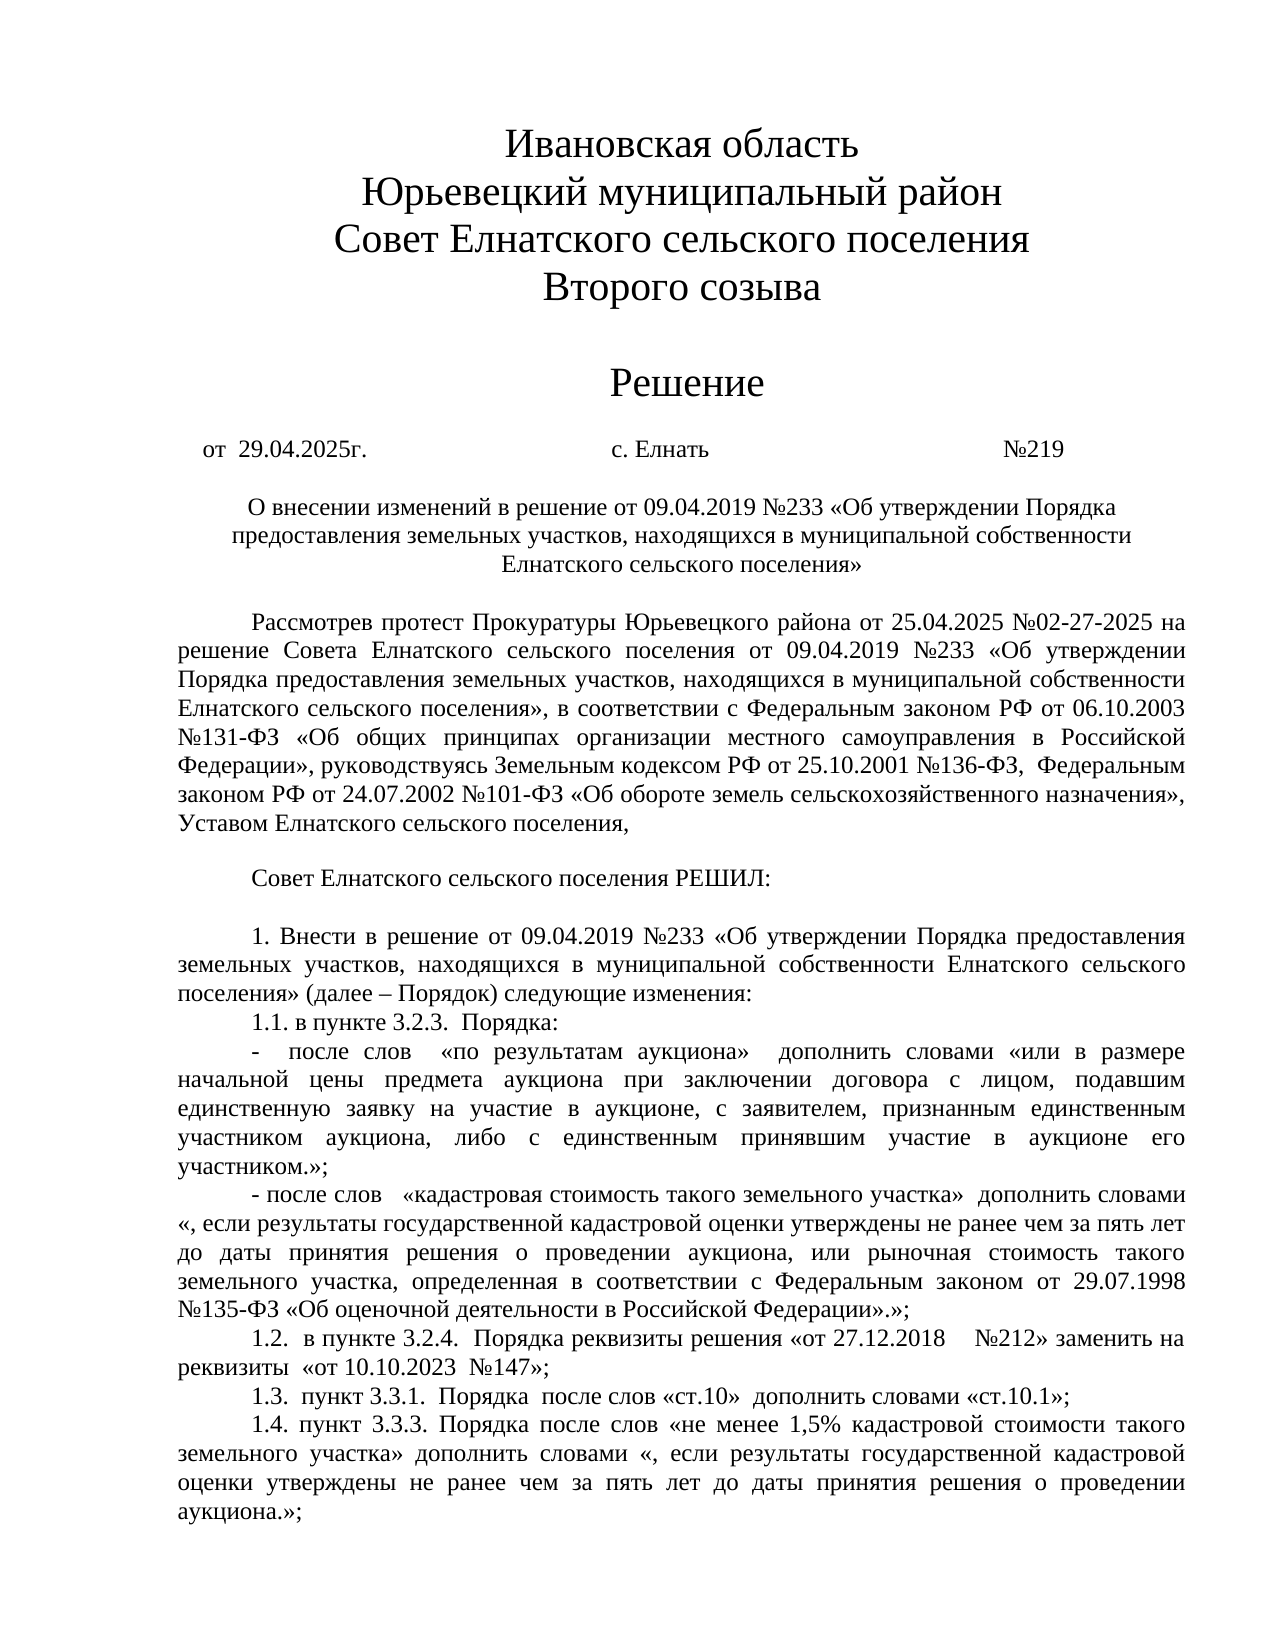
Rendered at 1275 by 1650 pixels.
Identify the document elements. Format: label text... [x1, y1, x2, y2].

text Второго созыва [177, 262, 1186, 310]
text 1.3. пункт 3.3.1. Порядка после слов «ст.10» дополнить словами «ст.10.1»; [177, 1381, 1186, 1409]
text 1.2. в пункте 3.2.4. Порядка реквизиты решения «от 27.12.2018 №212» заменить на реквизиты «от 10.10.2023 №147»; [177, 1323, 1186, 1381]
text О внесении изменений в решение от 09.04.2019 №233 «Об утверждении Порядка предоставления земельных участков, находящихся в муниципальной собственности Елнатского сельского поселения» [177, 492, 1186, 578]
text 1.4. пункт 3.3.3. Порядка после слов «не менее 1,5% кадастровой стоимости такого земельного участка» дополнить словами «, если результаты государственной кадастровой оценки утверждены не ранее чем за пять лет до даты принятия решения о проведении аукциона.»; [177, 1409, 1186, 1524]
text Рассмотрев протест Прокуратуры Юрьевецкого района от 25.04.2025 №02-27-2025 на решение Совета Елнатского сельского поселения от 09.04.2019 №233 «Об утверждении Порядка предоставления земельных участков, находящихся в муниципальной собственности Елнатского сельского поселения», в соответствии с Федеральным законом РФ от 06.10.2003 №131-ФЗ «Об общих принципах организации местного самоуправления в Российской Федерации», руководствуясь Земельным кодексом РФ от 25.10.2001 №136-ФЗ, Федеральным законом РФ от 24.07.2002 №101-ФЗ «Об обороте земель сельскохозяйственного назначения», Уставом Елнатского сельского поселения, [177, 607, 1186, 837]
text 1.1. в пункте 3.2.3. Порядка: [177, 1007, 1186, 1036]
text от 29.04.2025г. с. Елнать №219 [177, 434, 1186, 463]
text Юрьевецкий муниципальный район [177, 166, 1186, 214]
text - после слов «по результатам аукциона» дополнить словами «или в размере начальной цены предмета аукциона при заключении договора с лицом, подавшим единственную заявку на участие в аукционе, с заявителем, признанным единственным участником аукциона, либо с единственным принявшим участие в аукционе его участником.»; [177, 1036, 1186, 1179]
text Совет Елнатского сельского поселения РЕШИЛ: [177, 863, 1186, 892]
text - после слов «кадастровая стоимость такого земельного участка» дополнить словами «, если результаты государственной кадастровой оценки утверждены не ранее чем за пять лет до даты принятия решения о проведении аукциона, или рыночная стоимость такого земельного участка, определенная в соответствии с Федеральным законом от 29.07.1998 №135-ФЗ «Об оценочной деятельности в Российской Федерации».»; [177, 1179, 1186, 1323]
text Решение [177, 358, 1186, 406]
text Совет Елнатского сельского поселения [177, 214, 1186, 262]
text 1. Внести в решение от 09.04.2019 №233 «Об утверждении Порядка предоставления земельных участков, находящихся в муниципальной собственности Елнатского сельского поселения» (далее – Порядок) следующие изменения: [177, 921, 1186, 1007]
text Ивановская область [177, 118, 1186, 166]
